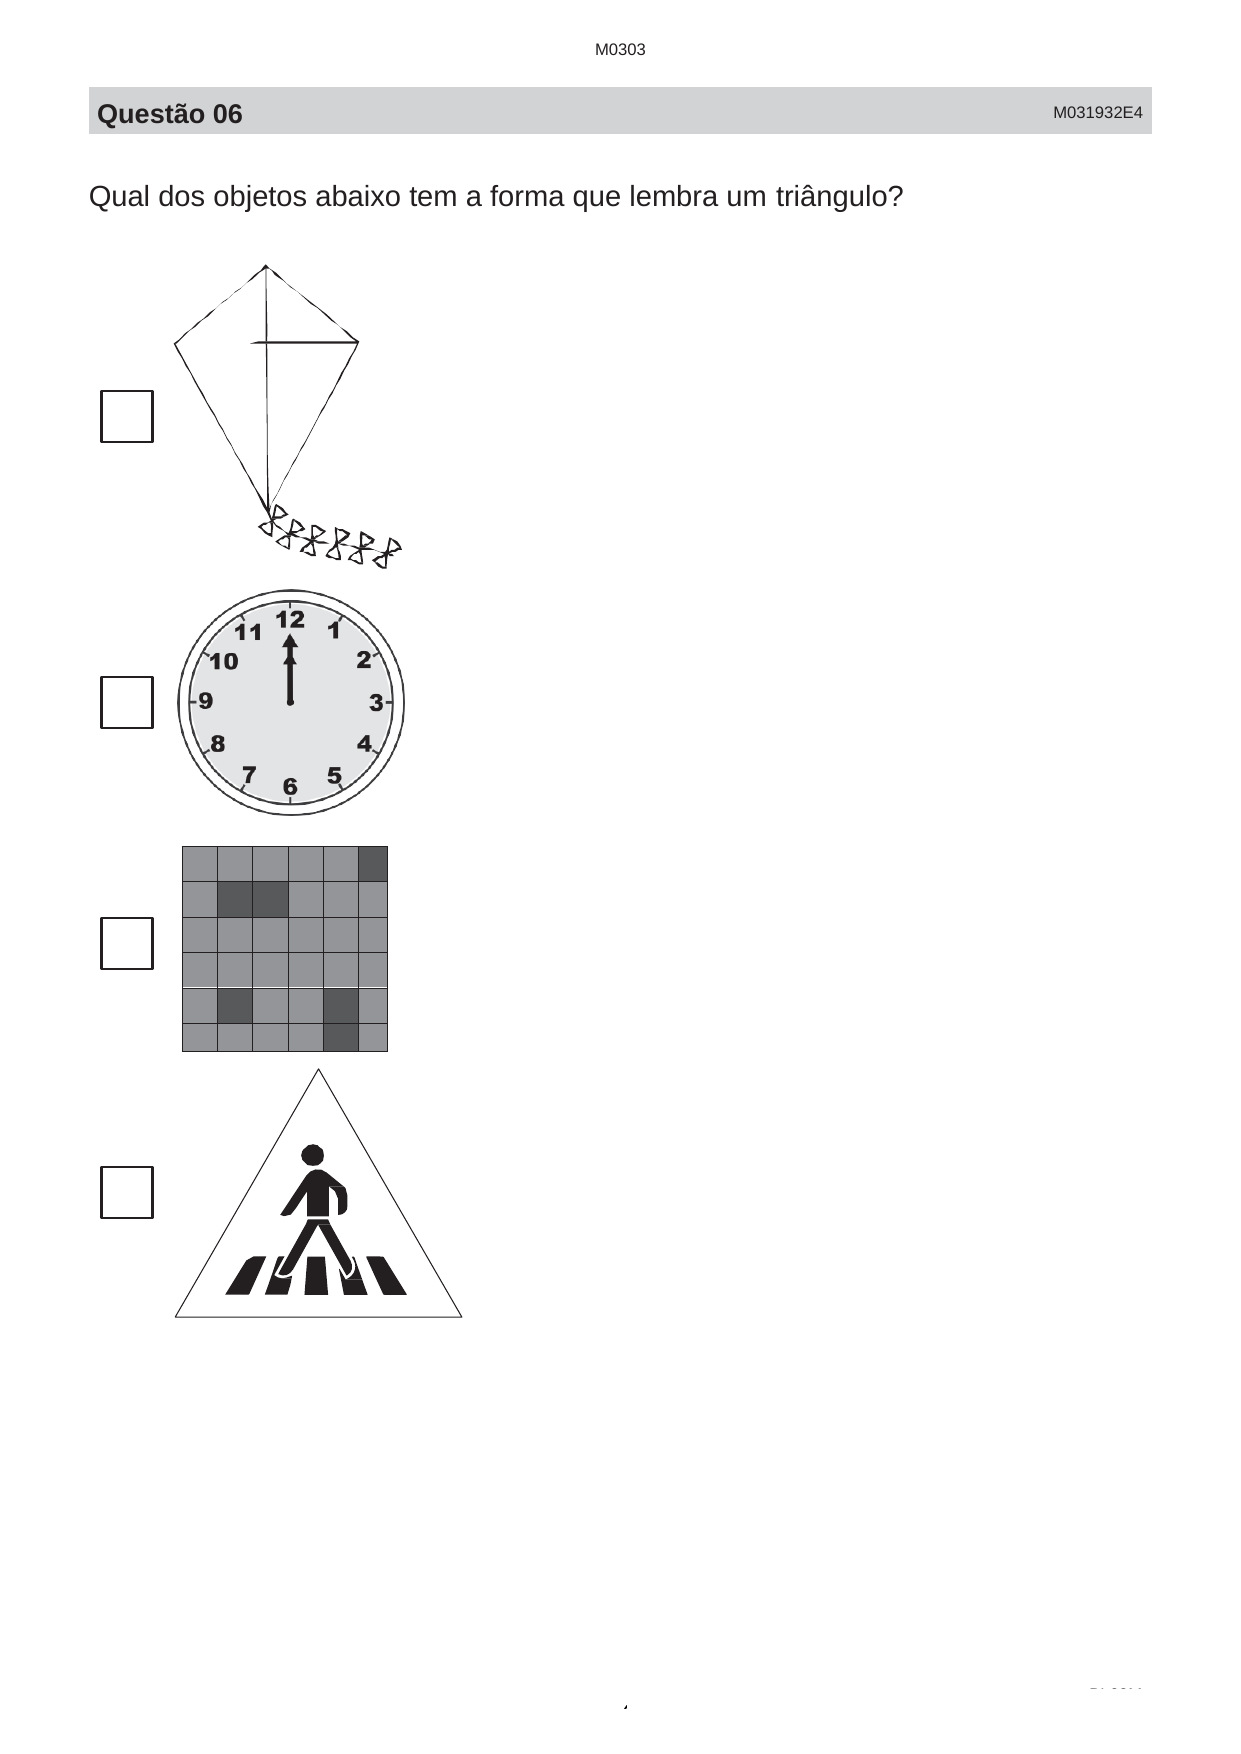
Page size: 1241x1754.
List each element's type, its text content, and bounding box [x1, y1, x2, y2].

picture [301, 1144, 324, 1166]
picture [177, 589, 405, 816]
text M0303 [593, 39, 647, 58]
text Qual dos objetos abaixo tem a forma que lembra um triângulo? [88, 178, 1163, 212]
